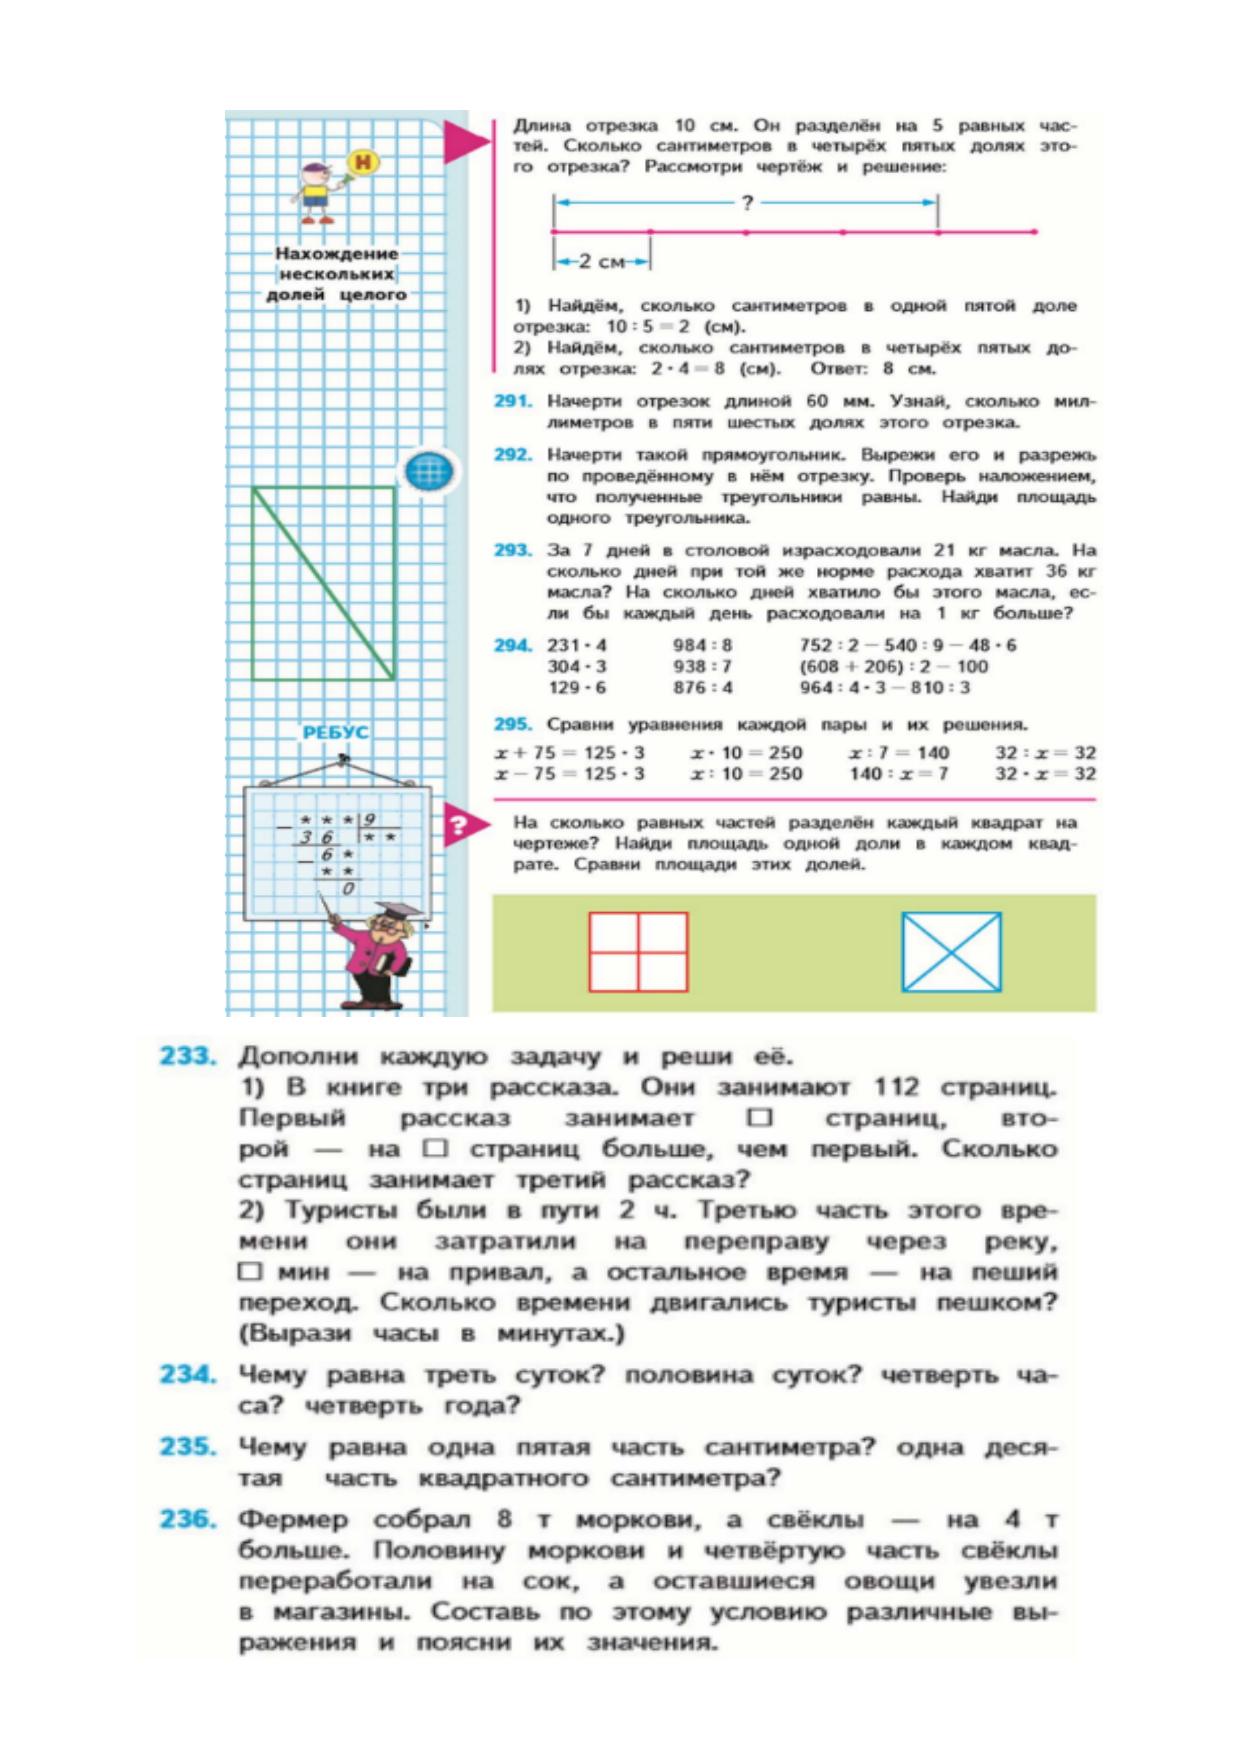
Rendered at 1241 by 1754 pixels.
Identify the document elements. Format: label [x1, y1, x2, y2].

picture [224, 110, 1103, 1017]
picture [135, 1035, 1078, 1660]
